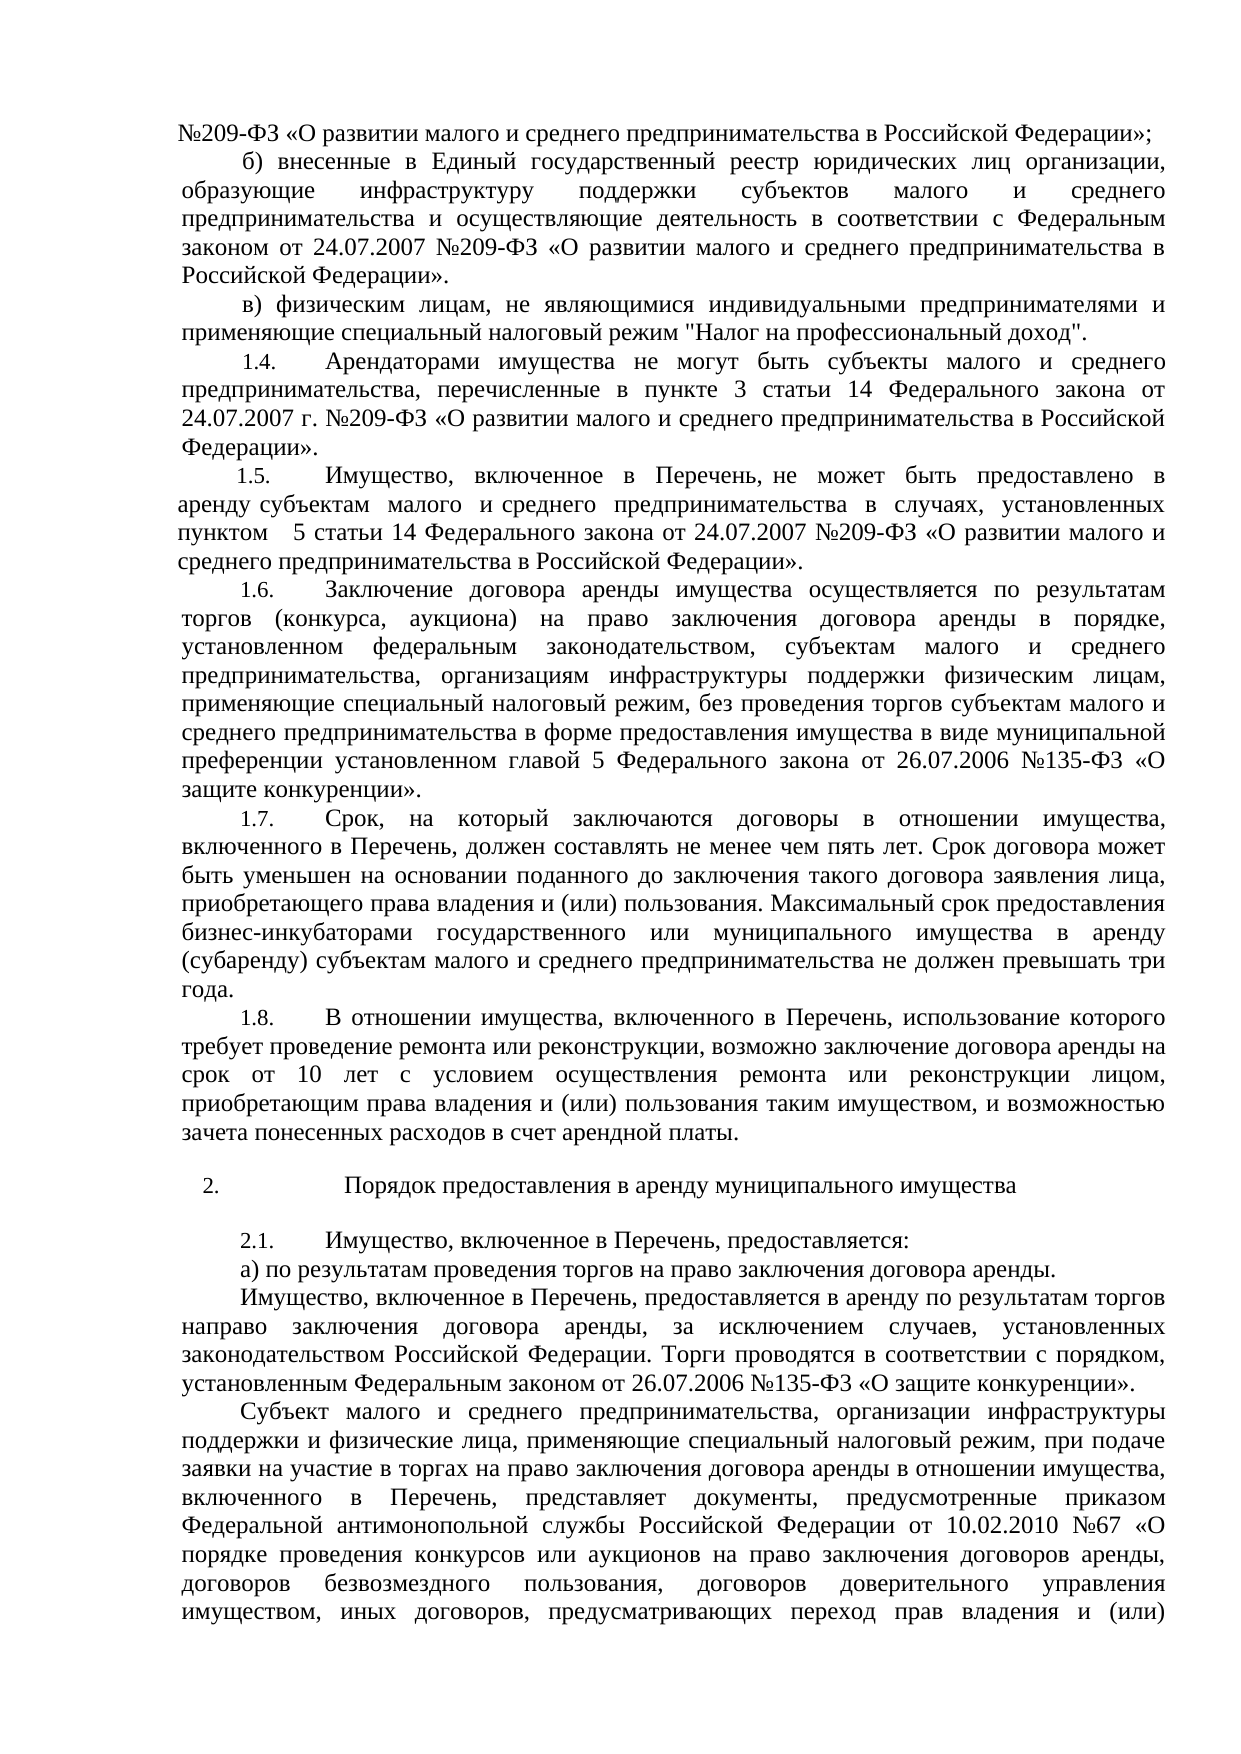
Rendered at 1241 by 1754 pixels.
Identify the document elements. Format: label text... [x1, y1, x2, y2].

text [177, 118, 1166, 147]
list Заключение договора аренды имущества осуществляется по результатам торгов (конкурса, аукциона) на право заключения договора аренды в порядке, установленном федеральным законодательством, субъектам малого и среднего предпринимательства, организациям инфраструктуры поддержки физическим лицам, применяющие специальный налоговый режим, без проведения торгов субъектам малого и среднего предпринимательства в форме предоставления имущества в виде муниципальной преференции установленном главой 5 Федерального закона от 26.07.2006 №135-Ф3 «О защите конкуренции». [181, 575, 1166, 803]
list Порядок предоставления в аренду муниципального имущества [202, 1175, 1166, 1198]
list Имущество, включенное в Перечень, предоставляется: [181, 1226, 1166, 1254]
list В отношении имущества, включенного в Перечень, использование которого требует проведение ремонта или реконструкции, возможно заключение договора аренды на срок от 10 лет с условием осуществления ремонта или реконструкции лицом, приобретающим права владения и (или) пользования таким имуществом, и возможностью зачета понесенных расходов в счет арендной платы. [181, 1003, 1166, 1146]
list Срок, на который заключаются договоры в отношении имущества, включенного в Перечень, должен составлять не менее чем пять лет. Срок договора может быть уменьшен на основании поданного до заключения такого договора заявления лица, приобретающего права владения и (или) пользования. Максимальный срок предоставления бизнес-инкубаторами государственного или муниципального имущества в аренду (субаренду) субъектам малого и среднего предпринимательства не должен превышать три года. [181, 803, 1166, 1003]
text а) по результатам проведения торгов на право заключения договора аренды. [181, 1254, 1166, 1283]
list Арендаторами имущества не могут быть субъекты малого и среднего предпринимательства, перечисленные в пункте 3 статьи 14 Федерального закона от 24.07.2007 г. №209-ФЗ «О развитии малого и среднего предпринимательства в Российской Федерации». [181, 346, 1166, 461]
text в) физическим лицам, не являющимися индивидуальными предпринимателями и применяющие специальный налоговый режим "Налог на профессиональный доход". [181, 289, 1166, 346]
list Имущество, включенное в Перечень, не может быть предоставлено в аренду субъектам малого и среднего предпринимательства в случаях, установленных пунктом 5 статьи 14 Федерального закона от 24.07.2007 №209-ФЗ «О развитии малого и среднего предпринимательства в Российской Федерации». [177, 461, 1166, 575]
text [181, 1397, 1166, 1625]
text Имущество, включенное в Перечень, предоставляется в аренду по результатам торгов направо заключения договора аренды, за исключением случаев, установленных законодательством Российской Федерации. Торги проводятся в соответствии с порядком, установленным Федеральным законом от 26.07.2006 №135-Ф3 «О защите конкуренции». [181, 1283, 1166, 1397]
text б) внесенные в Единый государственный реестр юридических лиц организации, образующие инфраструктуру поддержки субъектов малого и среднего предпринимательства и осуществляющие деятельность в соответствии с Федеральным законом от 24.07.2007 №209-ФЗ «О развитии малого и среднего предпринимательства в Российской Федерации». [181, 147, 1166, 289]
